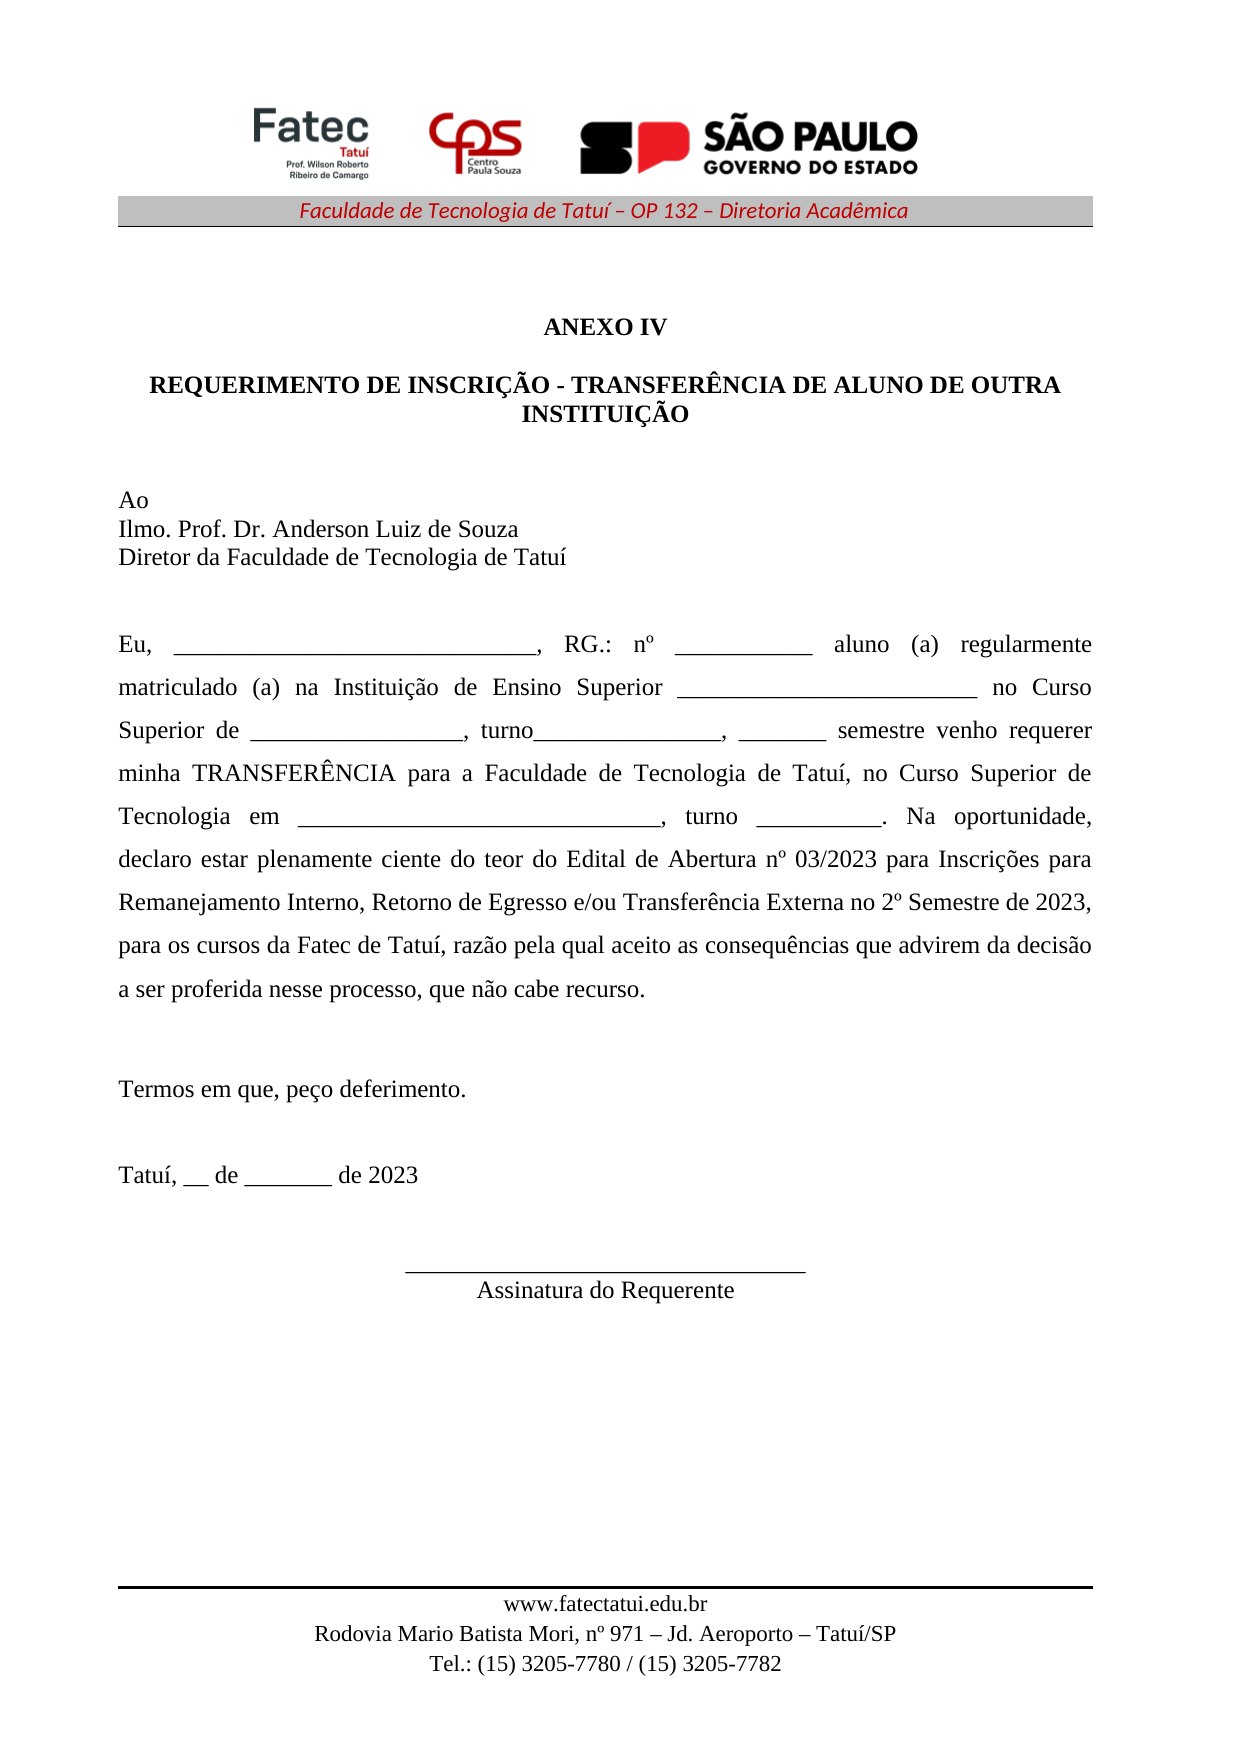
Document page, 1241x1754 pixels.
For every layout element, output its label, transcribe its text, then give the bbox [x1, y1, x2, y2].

text ________________________________ [118, 1247, 1093, 1276]
text Tatuí, __ de _______ de 2023 [118, 1161, 1093, 1189]
text Termos em que, peço deferimento. [118, 1074, 1093, 1103]
text ANEXO IV [118, 312, 1093, 341]
text Assinatura do Requerente [118, 1276, 1093, 1304]
text Eu, _____________________________, RG.: nº ___________ aluno (a) regularmente matriculado (a) na Instituição de Ensino Superior ________________________ no Curso Superior de _________________, turno_______________, _______ semestre venho requerer minha TRANSFERÊNCIA para a Faculdade de Tecnologia de Tatuí, no Curso Superior de Tecnologia em _____________________________, turno __________. Na oportunidade, declaro estar plenamente ciente do teor do Edital de Abertura nº 03/2023 para Inscrições para Remanejamento Interno, Retorno de Egresso e/ou Transferência Externa no 2º Semestre de 2023, para os cursos da Fatec de Tatuí, razão pela qual aceito as consequências que advirem da decisão a ser proferida nesse processo, que não cabe recurso. [118, 629, 1093, 1002]
text Diretor da Faculdade de Tecnologia de Tatuí [118, 542, 1093, 571]
picture [253, 73, 957, 196]
text REQUERIMENTO DE INSCRIÇÃO - TRANSFERÊNCIA DE ALUNO DE OUTRA INSTITUIÇÃO [118, 370, 1093, 427]
text Ilmo. Prof. Dr. Anderson Luiz de Souza [118, 514, 1093, 542]
text Ao [118, 485, 1093, 514]
